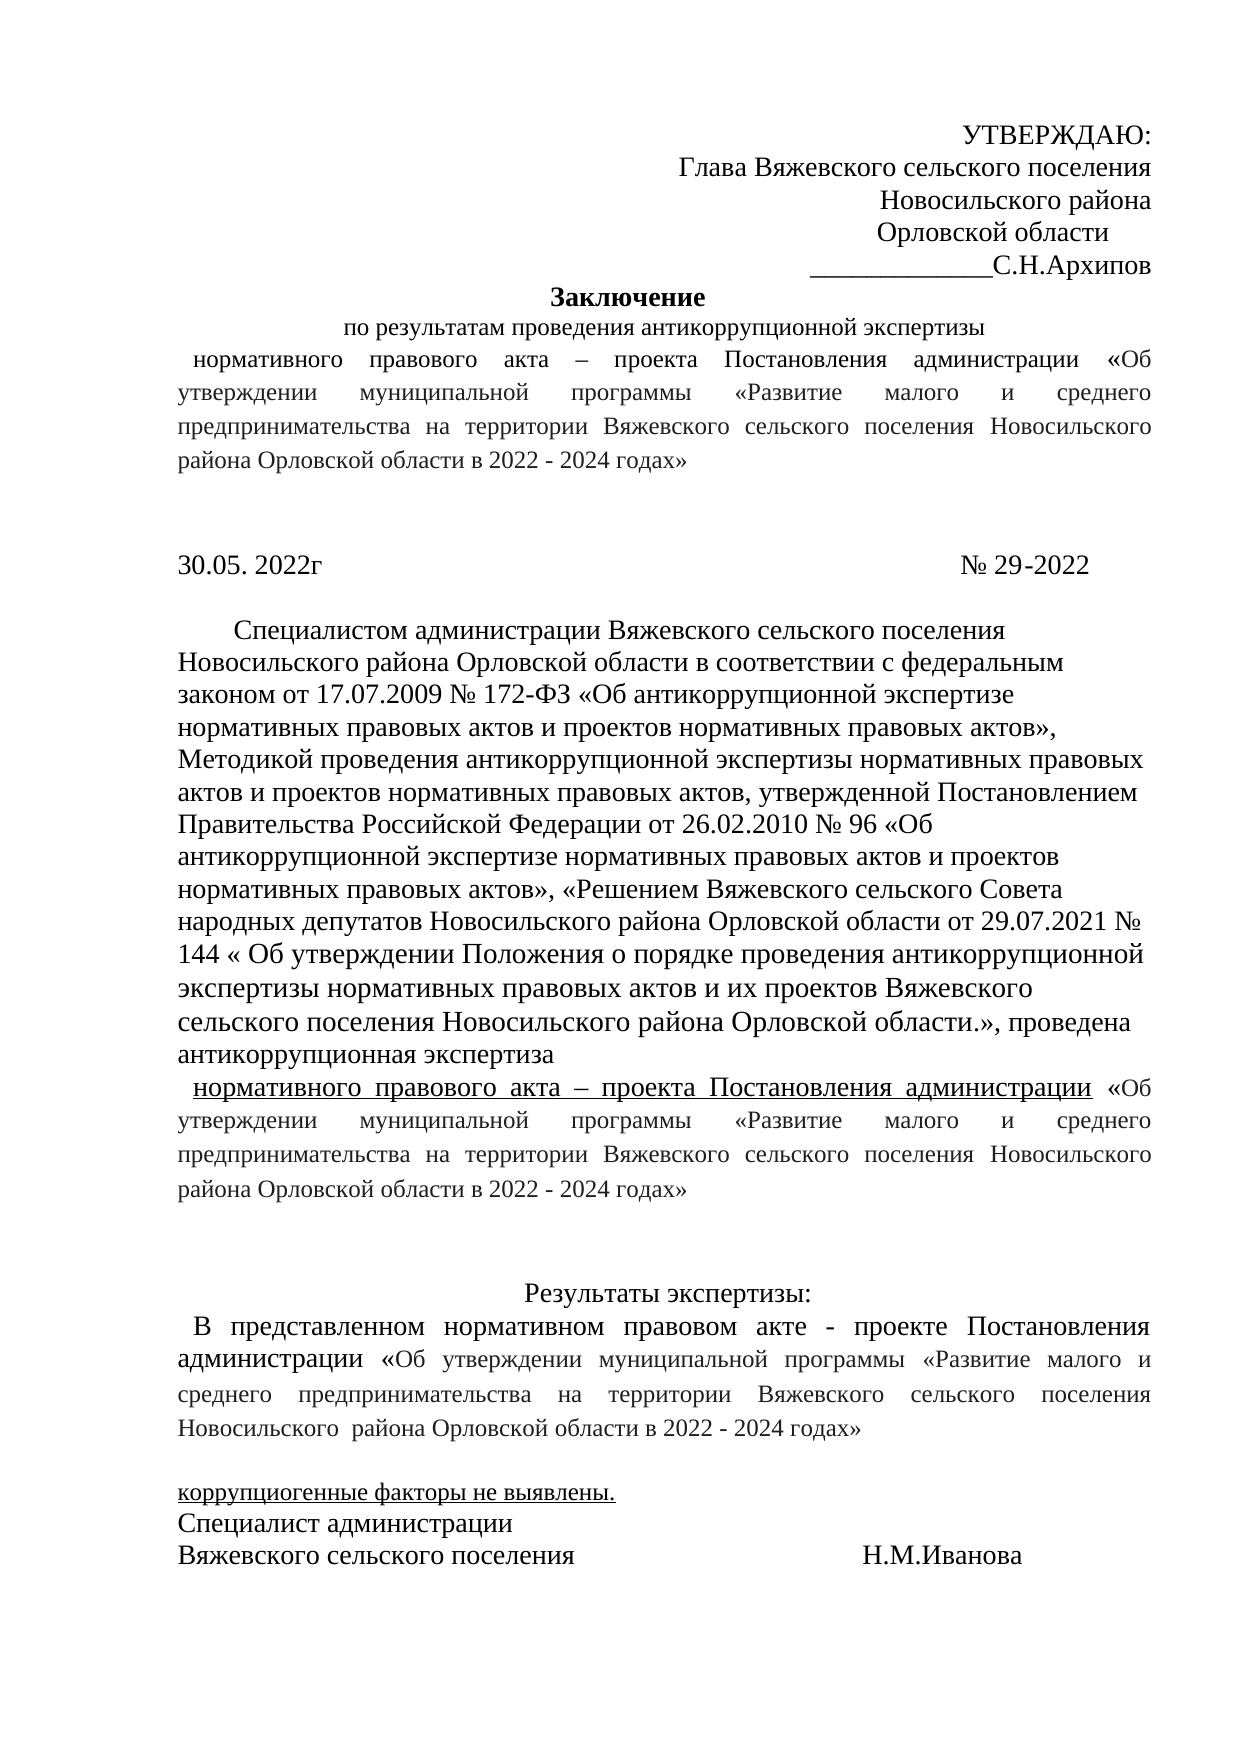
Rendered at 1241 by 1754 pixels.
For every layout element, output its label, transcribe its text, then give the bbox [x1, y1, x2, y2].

text В представленном нормативном правовом акте - проекте Постановления администрации «Об утверждении муниципальной программы «Развитие малого и среднего предпринимательства на территории Вяжевского сельского поселения Новосильского района Орловской области в 2022 - 2024 годах» [177, 1309, 1152, 1379]
text Специалист администрации [177, 1506, 1152, 1538]
text Специалистом администрации Вяжевского сельского поселения Новосильского района Орловской области в соответствии с федеральным законом от 17.07.2009 № 172-ФЗ «Об антикоррупционной экспертизе нормативных правовых актов и проектов нормативных правовых актов», Методикой проведения антикоррупционной экспертизы нормативных правовых актов и проектов нормативных правовых актов, утвержденной Постановлением Правительства Российской Федерации от 26.02.2010 № 96 «Об антикоррупционной экспертизе нормативных правовых актов и проектов нормативных правовых актов», «Решением Вяжевского сельского Совета народных депутатов Новосильского района Орловской области от 29.07.2021 № 144 « Об утверждении Положения о порядке проведения антикоррупционной экспертизы нормативных правовых актов и их проектов Вяжевского сельского поселения Новосильского района Орловской области.», проведена антикоррупционная экспертиза [177, 613, 1152, 1070]
text В представленном нормативном правовом акте - проекте Постановления администрации «Об утверждении муниципальной программы «Развитие малого и среднего предпринимательства на территории Вяжевского сельского поселения Новосильского района Орловской области в 2022 - 2024 годах» [177, 1407, 1152, 1443]
text Результаты экспертизы: [177, 1276, 1152, 1309]
text Орловской области [177, 215, 1152, 248]
text Глава Вяжевского сельского поселения [177, 151, 1152, 183]
text по результатам проведения антикоррупционной экспертизы [177, 312, 1152, 341]
text Новосильского района [177, 183, 1152, 215]
text нормативного правового акта – проекта Постановления администрации «Об утверждении муниципальной программы «Развитие малого и среднего предпринимательства на территории Вяжевского сельского поселения Новосильского района Орловской области в 2022 - 2024 годах» [177, 341, 1152, 476]
text УТВЕРЖДАЮ: [177, 118, 1152, 151]
text _____________С.Н.Архипов [177, 248, 1152, 280]
text Заключение [177, 280, 1152, 312]
text нормативного правового акта – проекта Постановления администрации «Об утверждении муниципальной программы «Развитие малого и среднего предпринимательства на территории Вяжевского сельского поселения Новосильского района Орловской области в 2022 - 2024 годах» [177, 1070, 1152, 1204]
text Вяжевского сельского поселения Н.М.Иванова [177, 1538, 1152, 1570]
text 30.05. 2022г № 29-2022 [177, 548, 1152, 580]
text коррупциогенные факторы не выявлены. [177, 1477, 1152, 1506]
